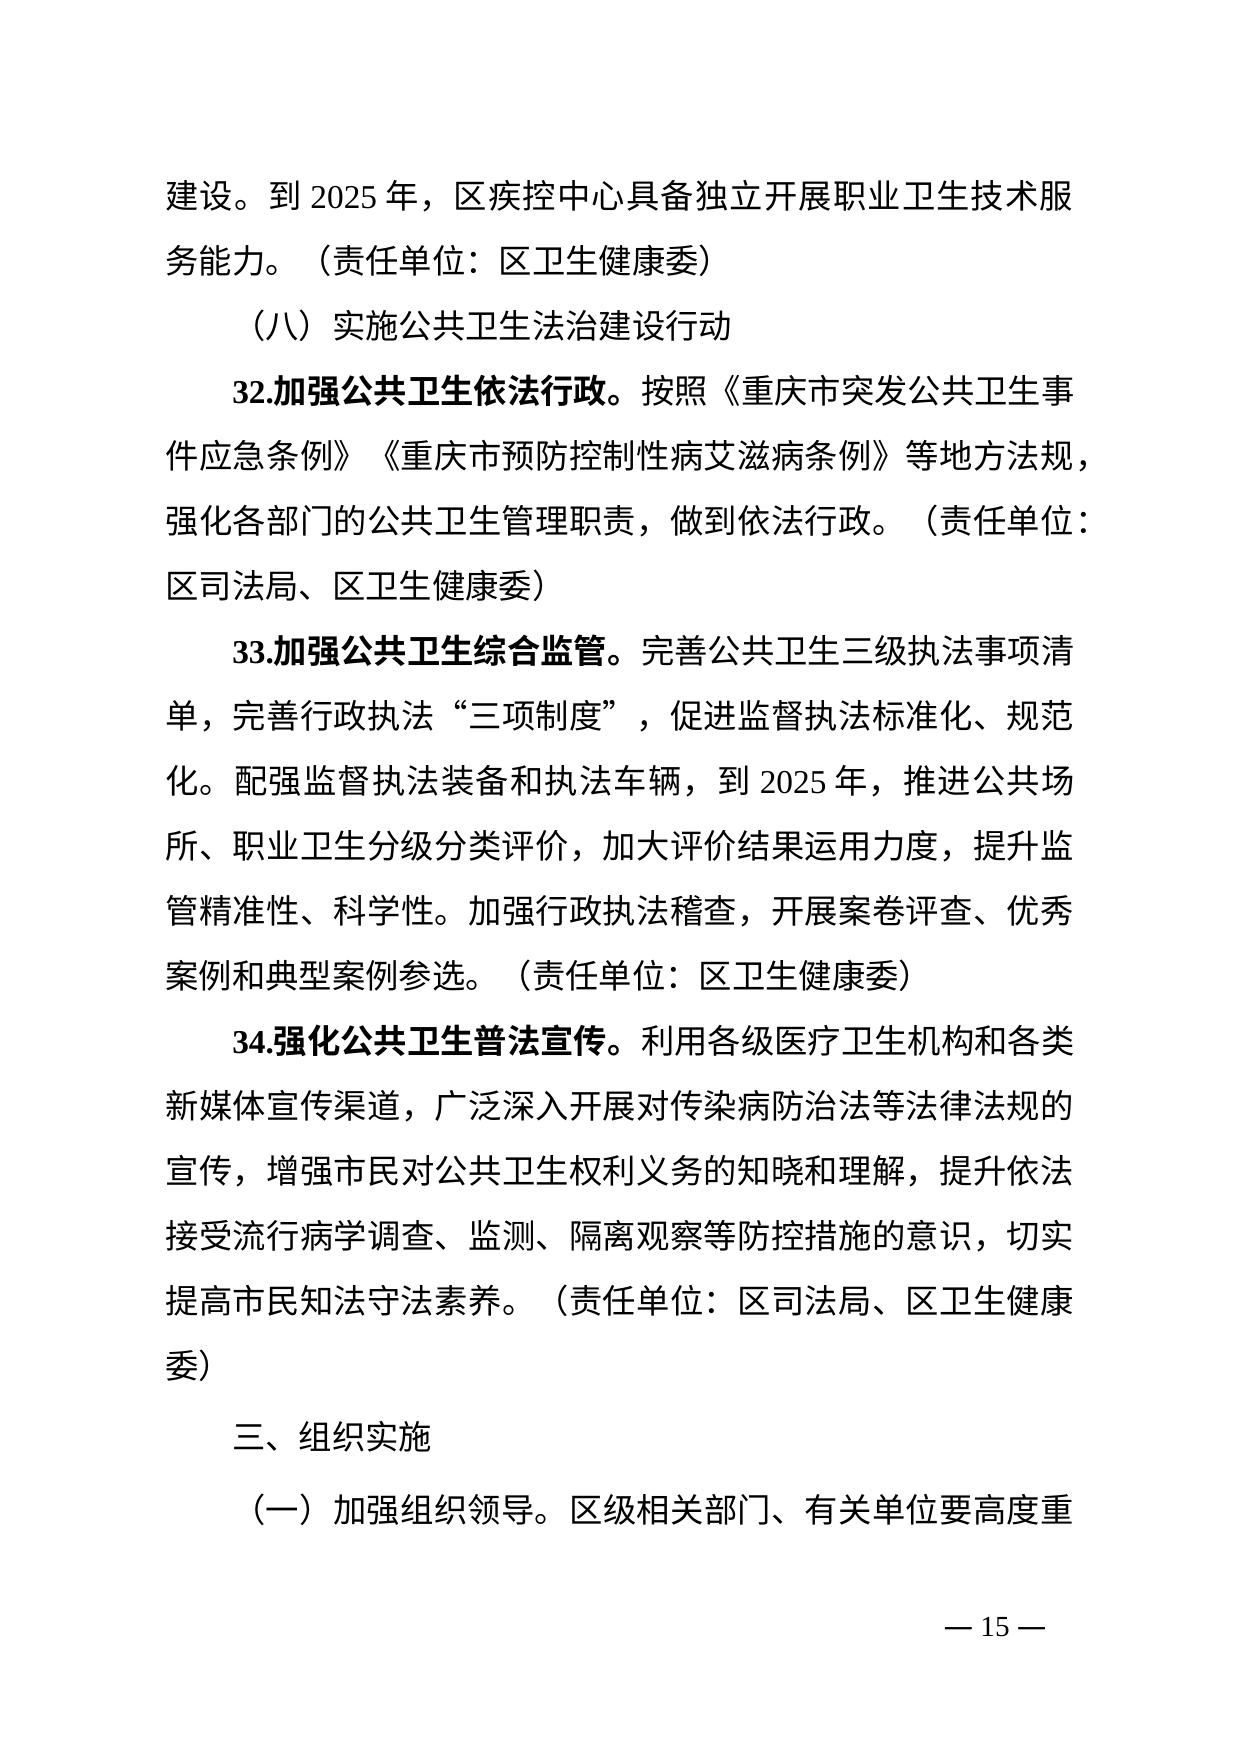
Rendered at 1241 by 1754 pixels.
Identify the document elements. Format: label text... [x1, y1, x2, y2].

text 32.加强公共卫生依法行政。按照《重庆市突发公共卫生事件应急条例》《重庆市预防控制性病艾滋病条例》等地方法规，强化各部门的公共卫生管理职责，做到依法行政。（责任单位：区司法局、区卫生健康委） [165, 357, 1075, 617]
text 34.强化公共卫生普法宣传。利用各级医疗卫生机构和各类新媒体宣传渠道，广泛深入开展对传染病防治法等法律法规的宣传，增强市民对公共卫生权利义务的知晓和理解，提升依法接受流行病学调查、监测、隔离观察等防控措施的意识，切实提高市民知法守法素养。（责任单位：区司法局、区卫生健康委） [165, 1007, 1075, 1397]
text （八）实施公共卫生法治建设行动 [165, 292, 1075, 357]
text 33.加强公共卫生综合监管。完善公共卫生三级执法事项清单，完善行政执法“三项制度”，促进监督执法标准化、规范化。配强监督执法装备和执法车辆，到2025年，推进公共场所、职业卫生分级分类评价，加大评价结果运用力度，提升监管精准性、科学性。加强行政执法稽查，开展案卷评查、优秀案例和典型案例参选。（责任单位：区卫生健康委） [165, 617, 1075, 1007]
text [165, 162, 1075, 292]
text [165, 1475, 1075, 1540]
text 三、组织实施 [165, 1397, 1075, 1463]
